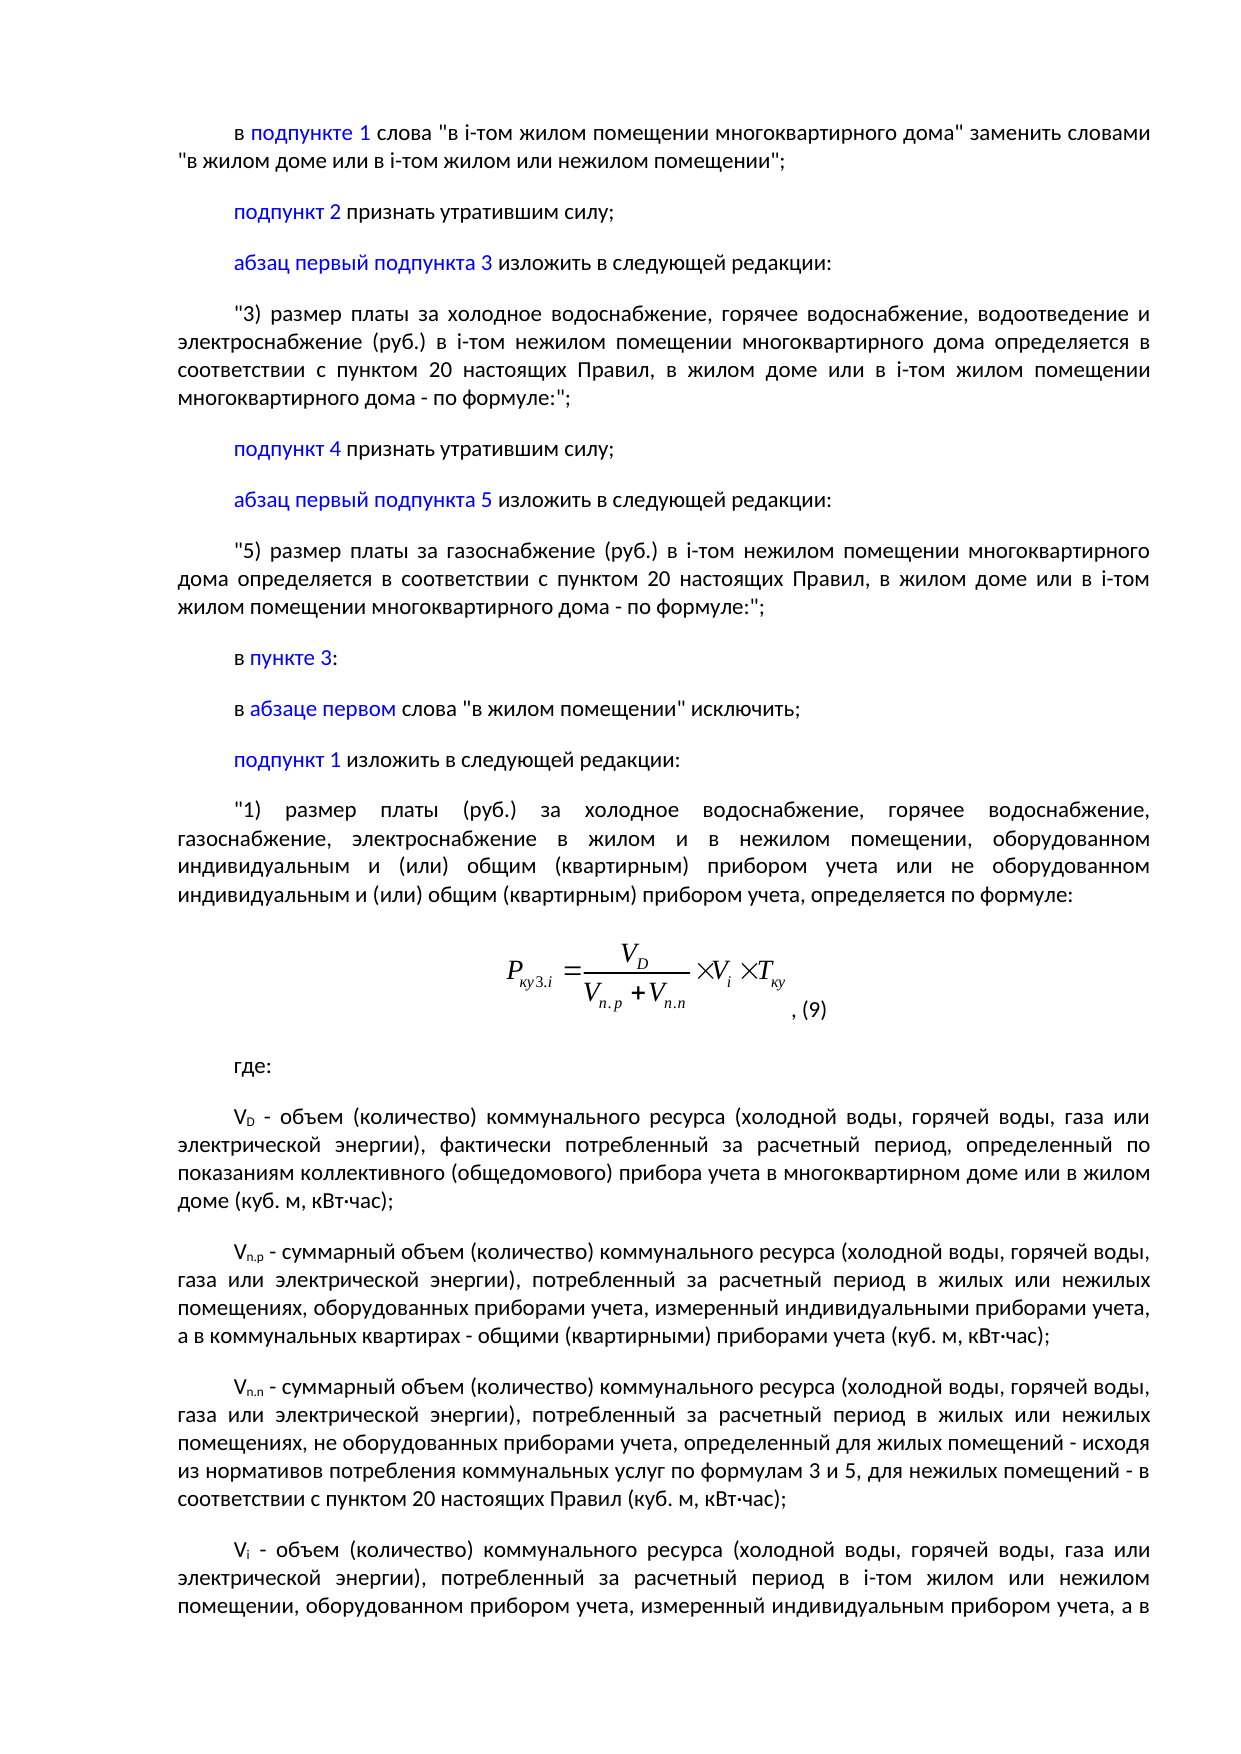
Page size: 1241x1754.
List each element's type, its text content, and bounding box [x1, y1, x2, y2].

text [177, 1535, 1152, 1619]
text абзац первый подпункта 3 изложить в следующей редакции: [177, 248, 1152, 276]
text абзац первый подпункта 5 изложить в следующей редакции: [177, 485, 1152, 513]
text в подпункте 1 слова "в i-том жилом помещении многоквартирного дома" заменить словами "в жилом доме или в i-том жилом или нежилом помещении"; [177, 118, 1152, 174]
text , (9) [177, 936, 1152, 1023]
text подпункт 4 признать утратившим силу; [177, 434, 1152, 462]
text VD - объем (количество) коммунального ресурса (холодной воды, горячей воды, газа или электрической энергии), фактически потребленный за расчетный период, определенный по показаниям коллективного (общедомового) прибора учета в многоквартирном доме или в жилом доме (куб. м, кВт·час); [177, 1102, 1152, 1214]
text подпункт 1 изложить в следующей редакции: [177, 745, 1152, 773]
text подпункт 2 признать утратившим силу; [177, 197, 1152, 225]
text в пункте 3: [177, 643, 1152, 671]
text "1) размер платы (руб.) за холодное водоснабжение, горячее водоснабжение, газоснабжение, электроснабжение в жилом и в нежилом помещении, оборудованном индивидуальным и (или) общим (квартирным) прибором учета или не оборудованном индивидуальным и (или) общим (квартирным) прибором учета, определяется по формуле: [177, 796, 1152, 908]
text Vn.p - суммарный объем (количество) коммунального ресурса (холодной воды, горячей воды, газа или электрической энергии), потребленный за расчетный период в жилых или нежилых помещениях, оборудованных приборами учета, измеренный индивидуальными приборами учета, а в коммунальных квартирах - общими (квартирными) приборами учета (куб. м, кВт·час); [177, 1237, 1152, 1349]
text в абзаце первом слова "в жилом помещении" исключить; [177, 694, 1152, 722]
text "5) размер платы за газоснабжение (руб.) в i-том нежилом помещении многоквартирного дома определяется в соответствии с пунктом 20 настоящих Правил, в жилом доме или в i-том жилом помещении многоквартирного дома - по формуле:"; [177, 536, 1152, 620]
text "3) размер платы за холодное водоснабжение, горячее водоснабжение, водоотведение и электроснабжение (руб.) в i-том нежилом помещении многоквартирного дома определяется в соответствии с пунктом 20 настоящих Правил, в жилом доме или в i-том жилом помещении многоквартирного дома - по формуле:"; [177, 299, 1152, 411]
text где: [177, 1051, 1152, 1079]
text Vn.n - суммарный объем (количество) коммунального ресурса (холодной воды, горячей воды, газа или электрической энергии), потребленный за расчетный период в жилых или нежилых помещениях, не оборудованных приборами учета, определенный для жилых помещений - исходя из нормативов потребления коммунальных услуг по формулам 3 и 5, для нежилых помещений - в соответствии с пунктом 20 настоящих Правил (куб. м, кВт·час); [177, 1372, 1152, 1512]
